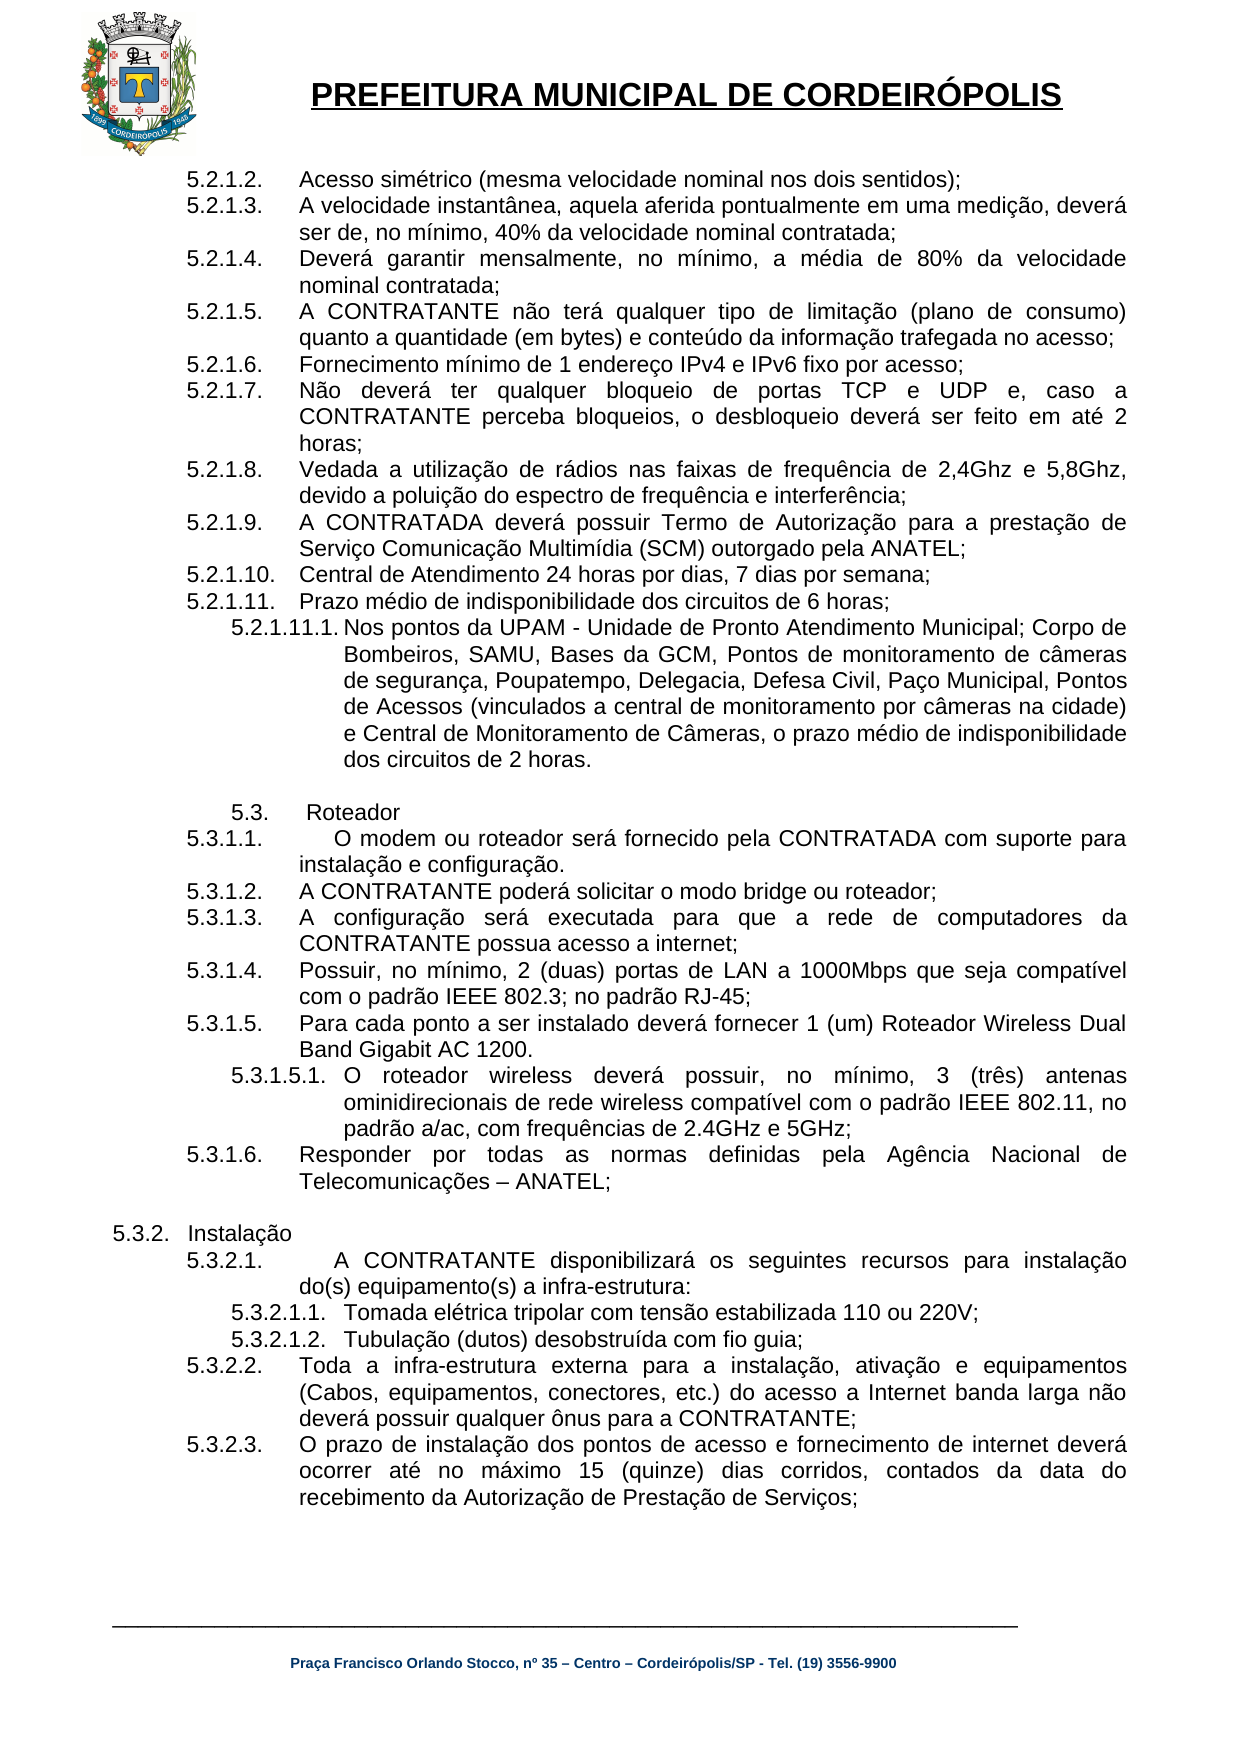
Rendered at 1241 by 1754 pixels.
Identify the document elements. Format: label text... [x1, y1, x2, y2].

picture [81, 12, 197, 156]
list Tubulação (dutos) desobstruída com fio guia; [231, 1326, 1128, 1352]
list O prazo de instalação dos pontos de acesso e fornecimento de internet deverá ocorrer até no máximo 15 (quinze) dias corridos, contados da data do recebimento da Autorização de Prestação de Serviços; [186, 1431, 1128, 1510]
list A CONTRATANTE não terá qualquer tipo de limitação (plano de consumo) quanto a quantidade (em bytes) e conteúdo da informação trafegada no acesso; [186, 298, 1128, 351]
list Nos pontos da UPAM - Unidade de Pronto Atendimento Municipal; Corpo de Bombeiros, SAMU, Bases da GCM, Pontos de monitoramento de câmeras de segurança, Poupatempo, Delegacia, Defesa Civil, Paço Municipal, Pontos de Acessos (vinculados a central de monitoramento por câmeras na cidade) e Central de Monitoramento de Câmeras, o prazo médio de indisponibilidade dos circuitos de 2 horas. [231, 614, 1128, 772]
list A velocidade instantânea, aquela aferida pontualmente em uma medição, deverá ser de, no mínimo, 40% da velocidade nominal contratada; [186, 192, 1128, 245]
list A CONTRATADA deverá possuir Termo de Autorização para a prestação de Serviço Comunicação Multimídia (SCM) outorgado pela ANATEL; [186, 509, 1128, 561]
list Possuir, no mínimo, 2 (duas) portas de LAN a 1000Mbps que seja compatível com o padrão IEEE 802.3; no padrão RJ-45; [186, 957, 1128, 1009]
list Acesso simétrico (mesma velocidade nominal nos dois sentidos); [186, 166, 1128, 192]
list Central de Atendimento 24 horas por dias, 7 dias por semana; [186, 561, 1128, 588]
list O roteador wireless deverá possuir, no mínimo, 3 (três) antenas ominidirecionais de rede wireless compatível com o padrão IEEE 802.11, no padrão a/ac, com frequências de 2.4GHz e 5GHz; [231, 1062, 1128, 1141]
list Para cada ponto a ser instalado deverá fornecer 1 (um) Roteador Wireless Dual Band Gigabit AC 1200. [186, 1009, 1128, 1062]
list Fornecimento mínimo de 1 endereço IPv4 e IPv6 fixo por acesso; [186, 351, 1128, 377]
list A CONTRATANTE poderá solicitar o modo bridge ou roteador; [186, 878, 1128, 904]
list Responder por todas as normas definidas pela Agência Nacional de Telecomunicações – ANATEL; [186, 1141, 1128, 1194]
list Toda a infra-estrutura externa para a instalação, ativação e equipamentos (Cabos, equipamentos, conectores, etc.) do acesso a Internet banda larga não deverá possuir qualquer ônus para a CONTRATANTE; [186, 1352, 1128, 1431]
list Prazo médio de indisponibilidade dos circuitos de 6 horas; [186, 588, 1128, 614]
list Tomada elétrica tripolar com tensão estabilizada 110 ou 220V; [231, 1299, 1128, 1326]
list A configuração será executada para que a rede de computadores da CONTRATANTE possua acesso a internet; [186, 904, 1128, 957]
list A CONTRATANTE disponibilizará os seguintes recursos para instalação do(s) equipamento(s) a infra-estrutura: [186, 1247, 1128, 1299]
list Roteador [231, 799, 1128, 825]
list Instalação [112, 1220, 1128, 1247]
list Não deverá ter qualquer bloqueio de portas TCP e UDP e, caso a CONTRATANTE perceba bloqueios, o desbloqueio deverá ser feito em até 2 horas; [186, 377, 1128, 456]
list Deverá garantir mensalmente, no mínimo, a média de 80% da velocidade nominal contratada; [186, 245, 1128, 298]
list O modem ou roteador será fornecido pela CONTRATADA com suporte para instalação e configuração. [186, 825, 1128, 878]
list Vedada a utilização de rádios nas faixas de frequência de 2,4Ghz e 5,8Ghz, devido a poluição do espectro de frequência e interferência; [186, 456, 1128, 509]
